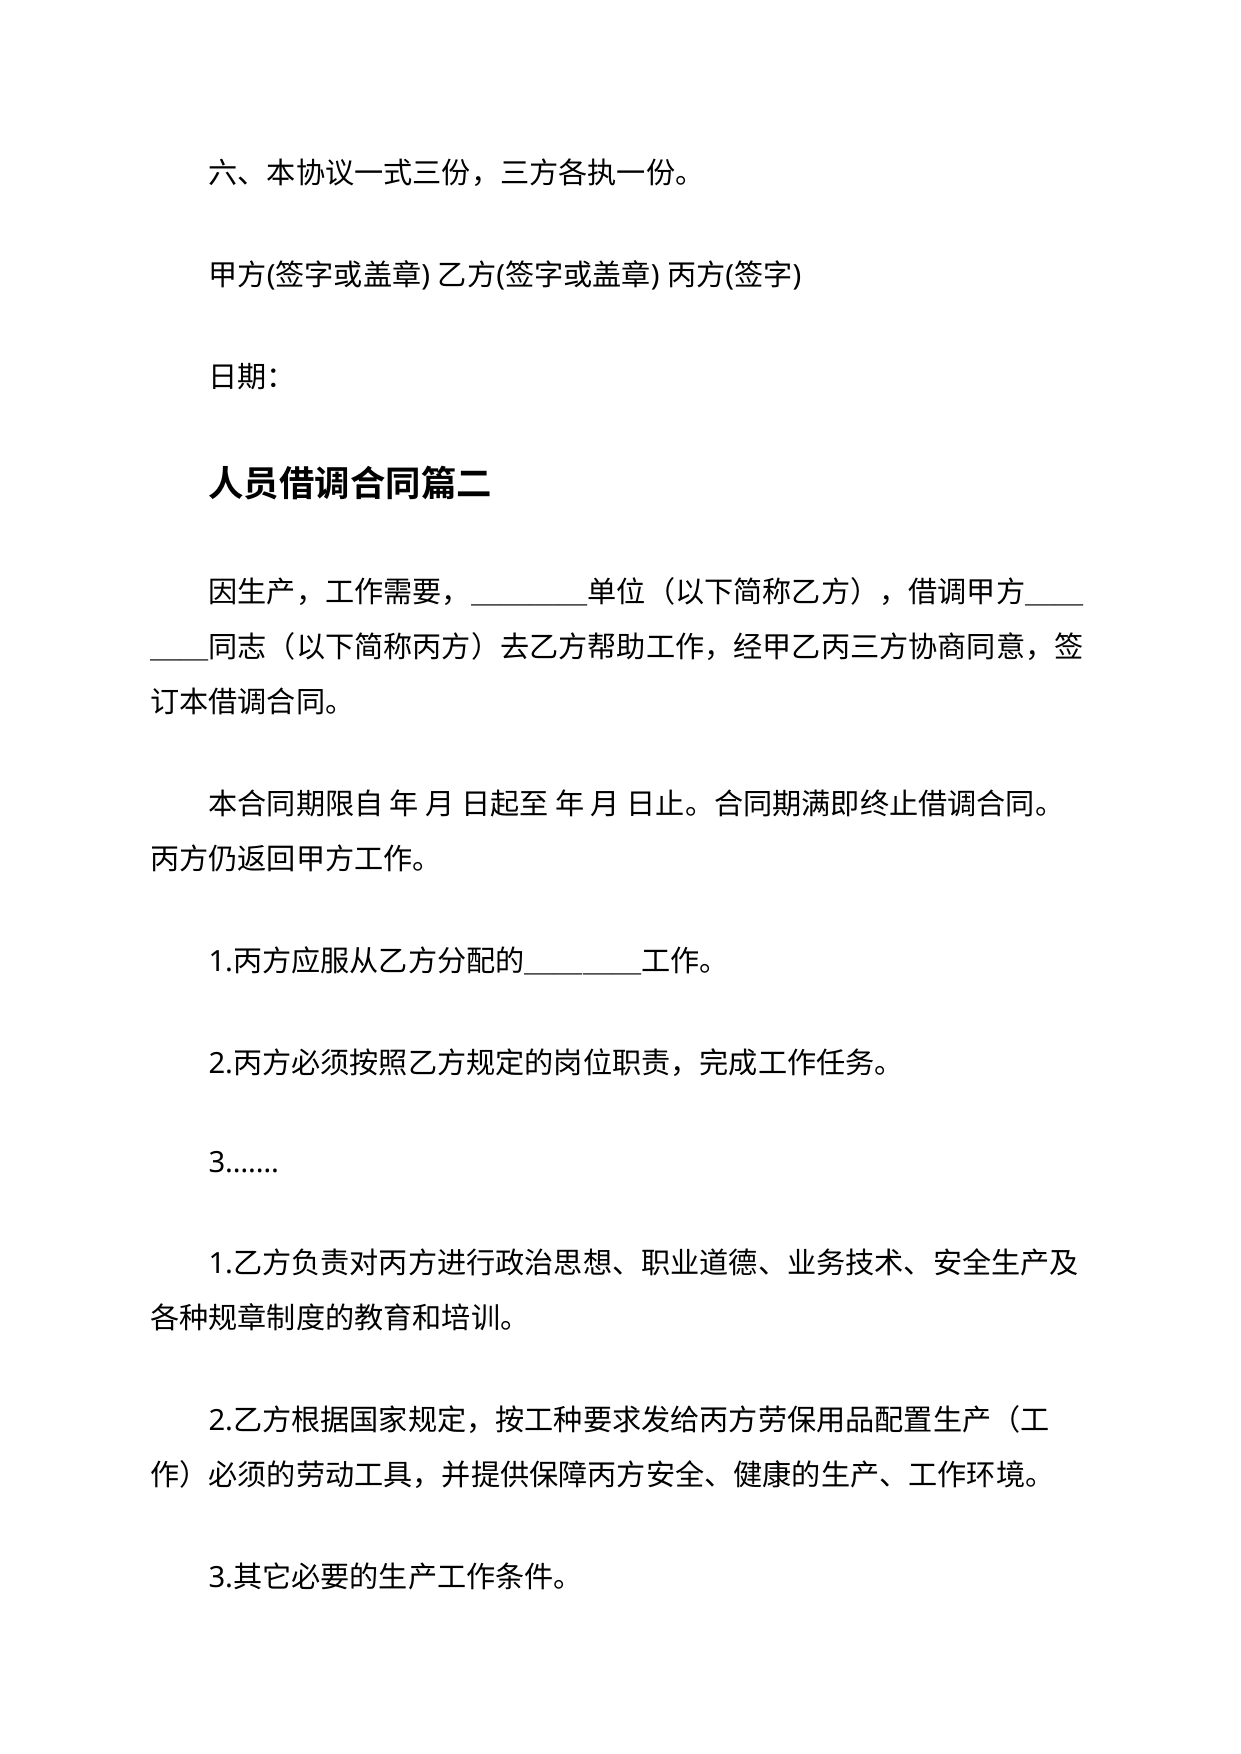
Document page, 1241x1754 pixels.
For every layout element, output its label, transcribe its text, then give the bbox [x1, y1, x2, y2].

text 1.乙方负责对丙方进行政治思想、职业道德、业务技术、安全生产及各种规章制度的教育和培训。 [150, 1239, 1090, 1337]
text 2.丙方必须按照乙方规定的岗位职责，完成工作任务。 [150, 1039, 1090, 1082]
text 人员借调合同篇二 [150, 456, 1090, 507]
text 因生产，工作需要，＿＿＿＿单位（以下简称乙方），借调甲方＿＿＿＿同志（以下简称丙方）去乙方帮助工作，经甲乙丙三方协商同意，签订本借调合同。 [150, 569, 1090, 721]
text 日期： [150, 354, 1090, 396]
text 3.其它必要的生产工作条件。 [150, 1553, 1090, 1596]
text 本合同期限自 年 月 日起至 年 月 日止。合同期满即终止借调合同。丙方仍返回甲方工作。 [150, 781, 1090, 878]
text 3.…… [150, 1141, 1090, 1181]
text 1.丙方应服从乙方分配的＿＿＿＿工作。 [150, 937, 1090, 979]
text 2.乙方根据国家规定，按工种要求发给丙方劳保用品配置生产（工作）必须的劳动工具，并提供保障丙方安全、健康的生产、工作环境。 [150, 1396, 1090, 1494]
text 六、本协议一式三份，三方各执一份。 [150, 150, 1090, 192]
text 甲方(签字或盖章) 乙方(签字或盖章) 丙方(签字) [150, 252, 1090, 294]
